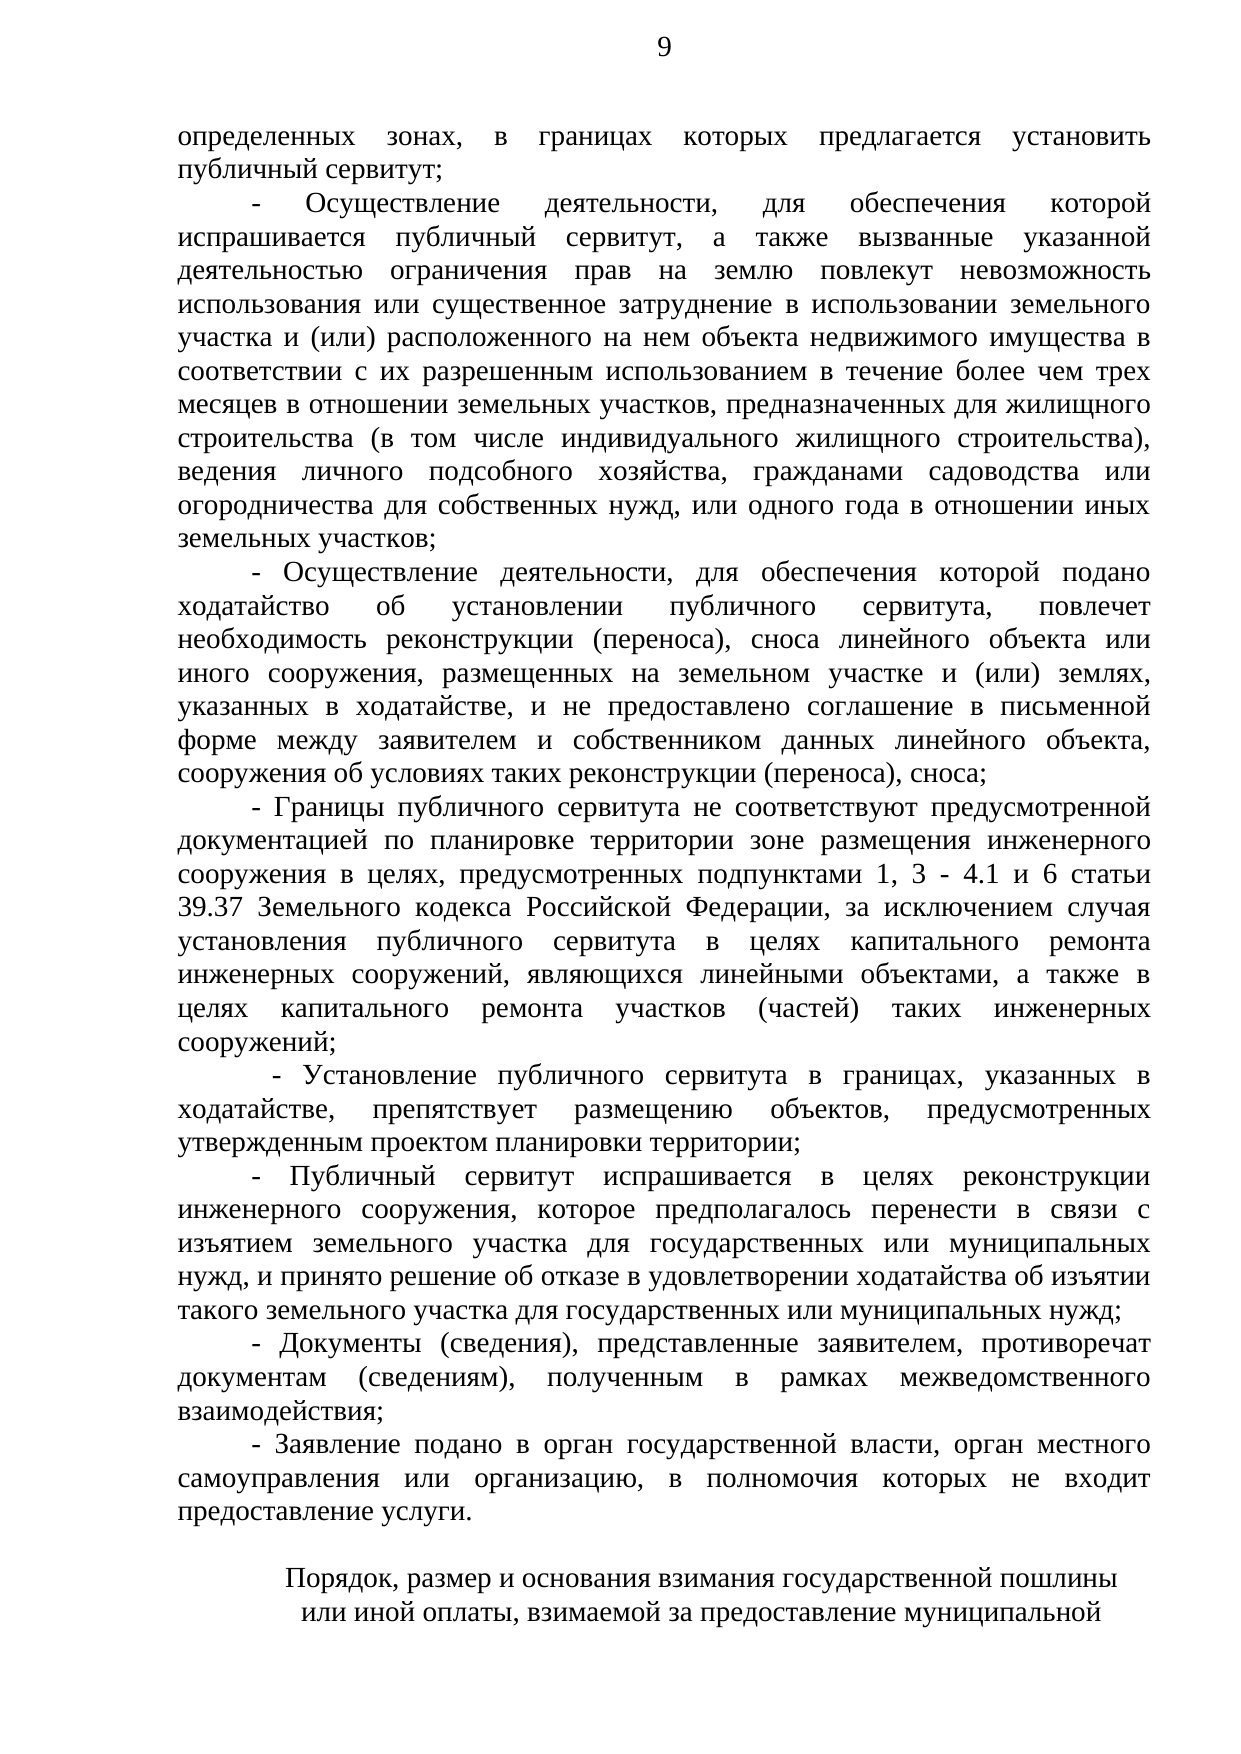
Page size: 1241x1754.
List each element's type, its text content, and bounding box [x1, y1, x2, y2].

text - Установление публичного сервитута в границах, указанных в ходатайстве, препятствует размещению объектов, предусмотренных утвержденным проектом планировки территории; [177, 1057, 1152, 1158]
text - Заявление подано в орган государственной власти, орган местного самоуправления или организацию, в полномочия которых не входит предоставление услуги. [177, 1426, 1152, 1527]
text - Осуществление деятельности, для обеспечения которой подано ходатайство об установлении публичного сервитута, повлечет необходимость реконструкции (переноса), сноса линейного объекта или иного сооружения, размещенных на земельном участке и (или) землях, указанных в ходатайстве, и не предоставлено соглашение в письменной форме между заявителем и собственником данных линейного объекта, сооружения об условиях таких реконструкции (переноса), сноса; [177, 554, 1152, 789]
text - Осуществление деятельности, для обеспечения которой испрашивается публичный сервитут, а также вызванные указанной деятельностью ограничения прав на землю повлекут невозможность использования или существенное затруднение в использовании земельного участка и (или) расположенного на нем объекта недвижимого имущества в соответствии с их разрешенным использованием в течение более чем трех месяцев в отношении земельных участков, предназначенных для жилищного строительства (в том числе индивидуального жилищного строительства), ведения личного подсобного хозяйства, гражданами садоводства или огородничества для собственных нужд, или одного года в отношении иных земельных участков; [177, 185, 1152, 554]
text или иной оплаты, взимаемой за предоставление муниципальной [177, 1594, 1152, 1627]
text Порядок, размер и основания взимания государственной пошлины [177, 1560, 1152, 1594]
text - Границы публичного сервитута не соответствуют предусмотренной документацией по планировке территории зоне размещения инженерного сооружения в целях, предусмотренных подпунктами 1, 3 - 4.1 и 6 статьи 39.37 Земельного кодекса Российской Федерации, за исключением случая установления публичного сервитута в целях капитального ремонта инженерных сооружений, являющихся линейными объектами, а также в целях капитального ремонта участков (частей) таких инженерных сооружений; [177, 789, 1152, 1057]
text - Документы (сведения), представленные заявителем, противоречат документам (сведениям), полученным в рамках межведомственного взаимодействия; [177, 1326, 1152, 1426]
text - Публичный сервитут испрашивается в целях реконструкции инженерного сооружения, которое предполагалось перенести в связи с изъятием земельного участка для государственных или муниципальных нужд, и принято решение об отказе в удовлетворении ходатайства об изъятии такого земельного участка для государственных или муниципальных нужд; [177, 1158, 1152, 1326]
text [177, 118, 1152, 185]
